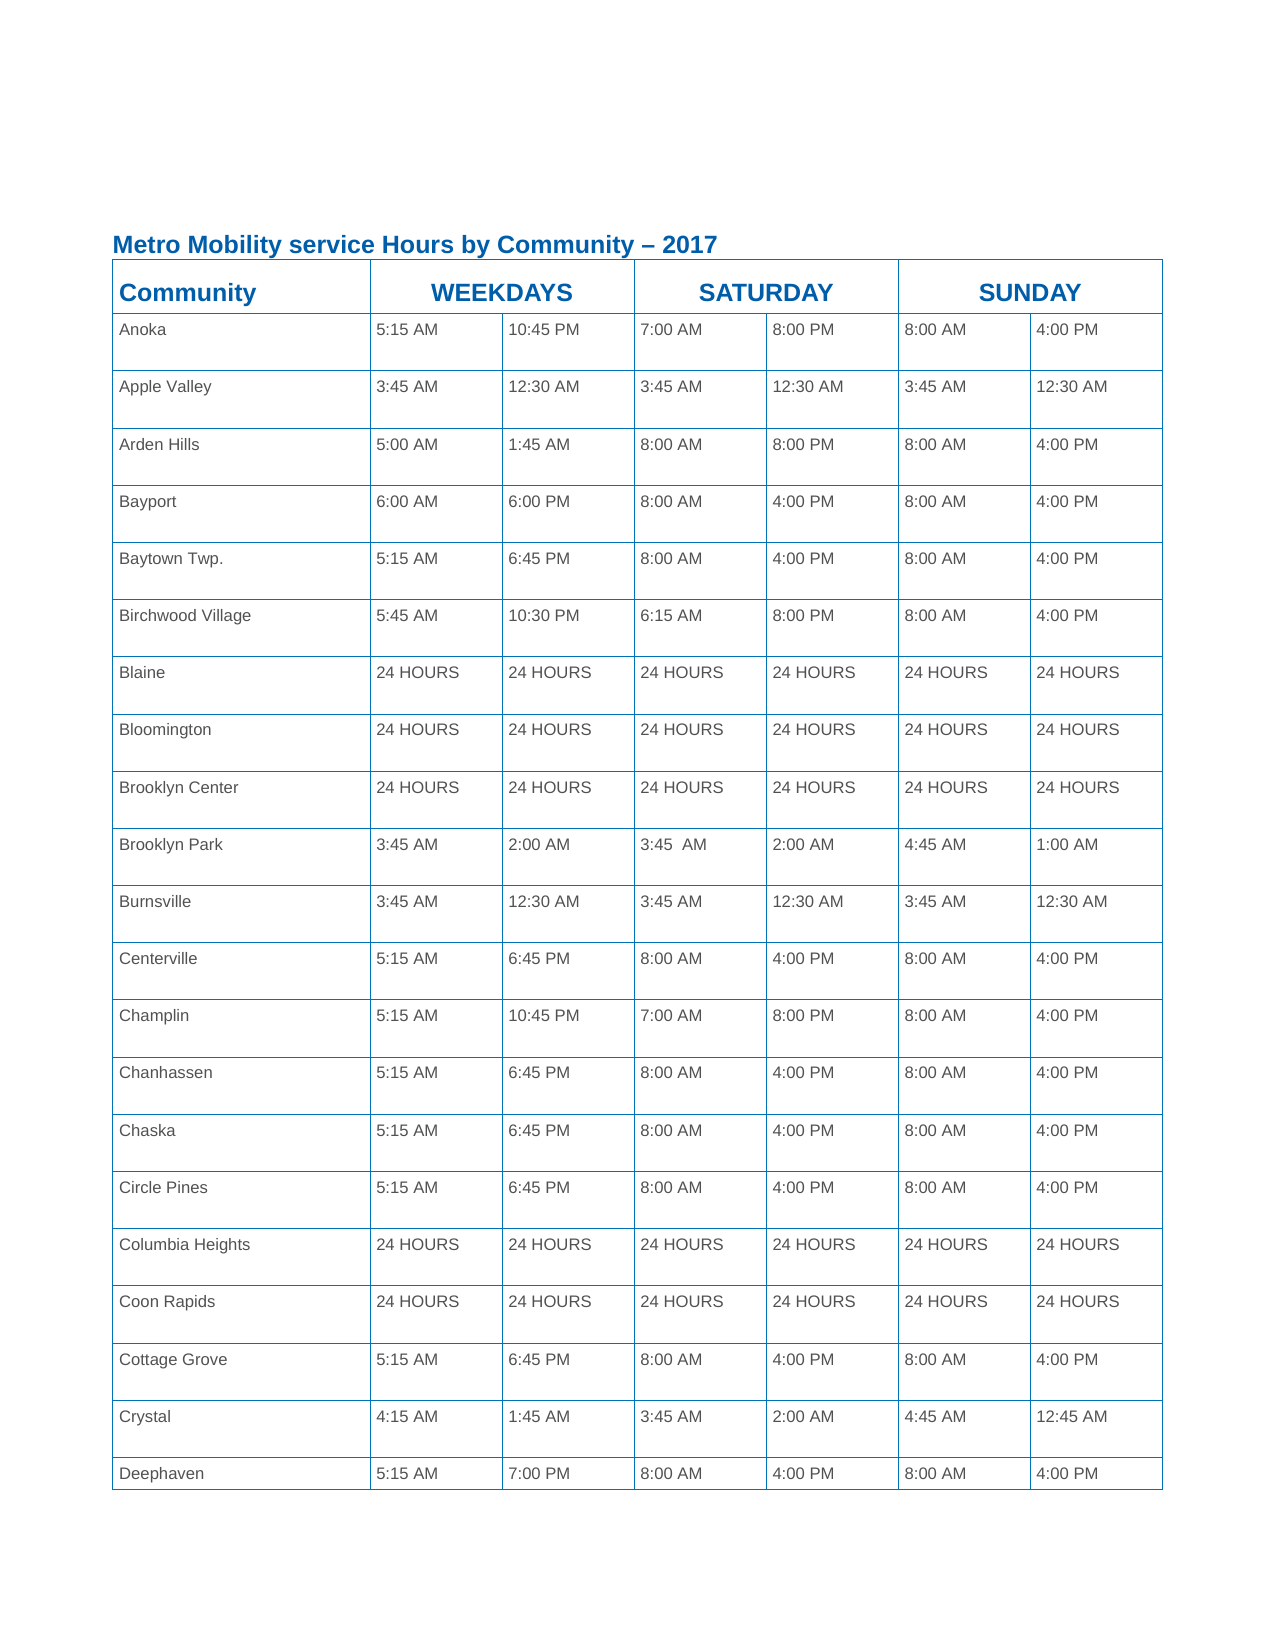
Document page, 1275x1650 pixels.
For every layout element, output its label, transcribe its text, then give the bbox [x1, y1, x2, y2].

table_cell 24 HOURS [503, 772, 634, 828]
table_cell 3:45 AM [371, 371, 502, 427]
table_cell 6:45 PM [503, 943, 634, 999]
table_cell 8:00 AM [635, 943, 766, 999]
table_cell 5:15 AM [371, 1458, 502, 1489]
table_cell 24 HOURS [371, 657, 502, 713]
table_cell 8:00 PM [767, 600, 898, 656]
table_cell 4:00 PM [767, 486, 898, 542]
table_cell 24 HOURS [635, 1229, 766, 1285]
table_cell 7:00 AM [635, 1000, 766, 1057]
table_cell 24 HOURS [371, 1286, 502, 1342]
table_cell 5:15 AM [371, 1115, 502, 1171]
table_cell 4:00 PM [1031, 314, 1162, 370]
table_cell Columbia Heights [113, 1229, 370, 1285]
table_cell Crystal [113, 1401, 370, 1457]
table_cell 5:15 AM [371, 543, 502, 599]
table_cell 24 HOURS [635, 1286, 766, 1342]
table_cell 3:45 AM [899, 886, 1030, 942]
table_cell 24 HOURS [503, 657, 634, 713]
table_cell 8:00 PM [767, 429, 898, 485]
table_cell 4:00 PM [1031, 943, 1162, 999]
table_cell 4:00 PM [767, 1115, 898, 1171]
table_cell 2:00 AM [767, 1401, 898, 1457]
table_cell 24 HOURS [503, 1286, 634, 1342]
table_cell Apple Valley [113, 371, 370, 427]
table_cell 5:45 AM [371, 600, 502, 656]
table_cell Centerville [113, 943, 370, 999]
table_cell 24 HOURS [1031, 1286, 1162, 1342]
table_cell 24 HOURS [767, 772, 898, 828]
table_cell 8:00 AM [635, 429, 766, 485]
table_cell 3:45 AM [371, 829, 502, 885]
table_cell 5:15 AM [371, 1058, 502, 1114]
table_cell 8:00 AM [635, 543, 766, 599]
table_cell Burnsville [113, 886, 370, 942]
table_cell 8:00 AM [899, 543, 1030, 599]
table_cell 8:00 AM [899, 486, 1030, 542]
table_cell 4:00 PM [767, 1172, 898, 1228]
table_cell 8:00 AM [899, 600, 1030, 656]
table_cell 12:30 AM [767, 886, 898, 942]
table_cell 1:45 AM [503, 1401, 634, 1457]
table_cell Chanhassen [113, 1058, 370, 1114]
table_cell 4:00 PM [767, 1058, 898, 1114]
table_cell 24 HOURS [1031, 657, 1162, 713]
table_cell 24 HOURS [899, 657, 1030, 713]
table_cell 24 HOURS [503, 715, 634, 771]
table_cell 12:45 AM [1031, 1401, 1162, 1457]
table_cell 8:00 AM [899, 1000, 1030, 1057]
table_header WEEKDAYS [371, 260, 634, 313]
table_cell 24 HOURS [371, 715, 502, 771]
table_cell 4:00 PM [1031, 543, 1162, 599]
table_header SUNDAY [899, 260, 1162, 313]
table_cell 5:00 AM [371, 429, 502, 485]
table_cell Champlin [113, 1000, 370, 1057]
table_cell 24 HOURS [899, 1286, 1030, 1342]
table_cell 8:00 PM [767, 1000, 898, 1057]
table_cell 3:45 AM [635, 371, 766, 427]
table_cell Blaine [113, 657, 370, 713]
table_cell 12:30 AM [1031, 371, 1162, 427]
table_cell 1:00 AM [1031, 829, 1162, 885]
table_cell 24 HOURS [899, 1229, 1030, 1285]
table_cell Chaska [113, 1115, 370, 1171]
table_cell 8:00 AM [899, 314, 1030, 370]
table_cell 5:15 AM [371, 1172, 502, 1228]
table_cell 10:45 PM [503, 314, 634, 370]
table_cell 24 HOURS [503, 1229, 634, 1285]
table_cell 6:45 PM [503, 1172, 634, 1228]
table_cell 8:00 AM [635, 1058, 766, 1114]
table_cell 4:45 AM [899, 1401, 1030, 1457]
table_cell 4:00 PM [1031, 600, 1162, 656]
table_cell 12:30 AM [503, 371, 634, 427]
table_cell 24 HOURS [371, 772, 502, 828]
table_cell Bloomington [113, 715, 370, 771]
table_cell 5:15 AM [371, 1000, 502, 1057]
table_cell 4:00 PM [767, 1458, 898, 1489]
table_cell 24 HOURS [635, 772, 766, 828]
table_cell 24 HOURS [767, 657, 898, 713]
table_cell Brooklyn Center [113, 772, 370, 828]
table_cell 6:45 PM [503, 543, 634, 599]
table_cell 3:45 AM [635, 829, 766, 885]
table_cell 3:45 AM [635, 886, 766, 942]
table_cell 6:45 PM [503, 1058, 634, 1114]
table_cell Birchwood Village [113, 600, 370, 656]
table_cell 8:00 AM [899, 1172, 1030, 1228]
table_cell 3:45 AM [635, 1401, 766, 1457]
table_cell 3:45 AM [899, 371, 1030, 427]
table_cell 6:45 PM [503, 1344, 634, 1400]
table_cell 10:30 PM [503, 600, 634, 656]
table_cell 3:45 AM [371, 886, 502, 942]
table_cell 24 HOURS [635, 715, 766, 771]
table_cell 10:45 PM [503, 1000, 634, 1057]
table_cell Cottage Grove [113, 1344, 370, 1400]
table_cell 8:00 AM [899, 1344, 1030, 1400]
table_cell 4:00 PM [1031, 1115, 1162, 1171]
table_cell Coon Rapids [113, 1286, 370, 1342]
subtitle Metro Mobility service Hours by Community – 2017 [112, 230, 1162, 259]
table_cell 8:00 AM [899, 429, 1030, 485]
table_cell 8:00 PM [767, 314, 898, 370]
table_cell 6:00 PM [503, 486, 634, 542]
table_cell 24 HOURS [1031, 715, 1162, 771]
table_cell 4:00 PM [767, 943, 898, 999]
table_cell 4:00 PM [1031, 1344, 1162, 1400]
table_cell 24 HOURS [635, 657, 766, 713]
table_cell 24 HOURS [1031, 772, 1162, 828]
table_cell 4:00 PM [767, 543, 898, 599]
table_cell 12:30 AM [1031, 886, 1162, 942]
table_cell 6:15 AM [635, 600, 766, 656]
table_cell Circle Pines [113, 1172, 370, 1228]
table_cell 8:00 AM [899, 943, 1030, 999]
table_cell 4:00 PM [1031, 1058, 1162, 1114]
table_cell 4:15 AM [371, 1401, 502, 1457]
table_cell 4:00 PM [767, 1344, 898, 1400]
table_cell 24 HOURS [899, 772, 1030, 828]
table_cell 8:00 AM [899, 1058, 1030, 1114]
table_cell 6:45 PM [503, 1115, 634, 1171]
table_cell Bayport [113, 486, 370, 542]
table_cell 4:00 PM [1031, 1000, 1162, 1057]
table_cell 4:00 PM [1031, 1172, 1162, 1228]
table_cell Baytown Twp. [113, 543, 370, 599]
table_cell 24 HOURS [1031, 1229, 1162, 1285]
table_cell 24 HOURS [371, 1229, 502, 1285]
table_cell 4:00 PM [1031, 1458, 1162, 1489]
table_cell 6:00 AM [371, 486, 502, 542]
table_cell 8:00 AM [899, 1458, 1030, 1489]
table_cell Deephaven [113, 1458, 370, 1489]
table_cell 8:00 AM [635, 1458, 766, 1489]
table_cell 8:00 AM [635, 1172, 766, 1228]
table_header SATURDAY [635, 260, 898, 313]
table_cell 2:00 AM [767, 829, 898, 885]
table_cell 2:00 AM [503, 829, 634, 885]
table_cell 12:30 AM [503, 886, 634, 942]
table_cell 24 HOURS [767, 1286, 898, 1342]
table_cell Anoka [113, 314, 370, 370]
table_cell 7:00 PM [503, 1458, 634, 1489]
table_header Community [113, 260, 370, 313]
table_cell Arden Hills [113, 429, 370, 485]
table_cell 24 HOURS [899, 715, 1030, 771]
table_cell 24 HOURS [767, 715, 898, 771]
table_cell 1:45 AM [503, 429, 634, 485]
table_cell 5:15 AM [371, 314, 502, 370]
table_cell 8:00 AM [635, 1115, 766, 1171]
table_cell 4:45 AM [899, 829, 1030, 885]
table_cell 8:00 AM [899, 1115, 1030, 1171]
table_cell 5:15 AM [371, 1344, 502, 1400]
table_cell 4:00 PM [1031, 486, 1162, 542]
table_cell 4:00 PM [1031, 429, 1162, 485]
table_cell Brooklyn Park [113, 829, 370, 885]
table_cell 5:15 AM [371, 943, 502, 999]
table_cell 8:00 AM [635, 1344, 766, 1400]
table_cell 12:30 AM [767, 371, 898, 427]
table_cell 7:00 AM [635, 314, 766, 370]
table_cell 8:00 AM [635, 486, 766, 542]
table_cell 24 HOURS [767, 1229, 898, 1285]
